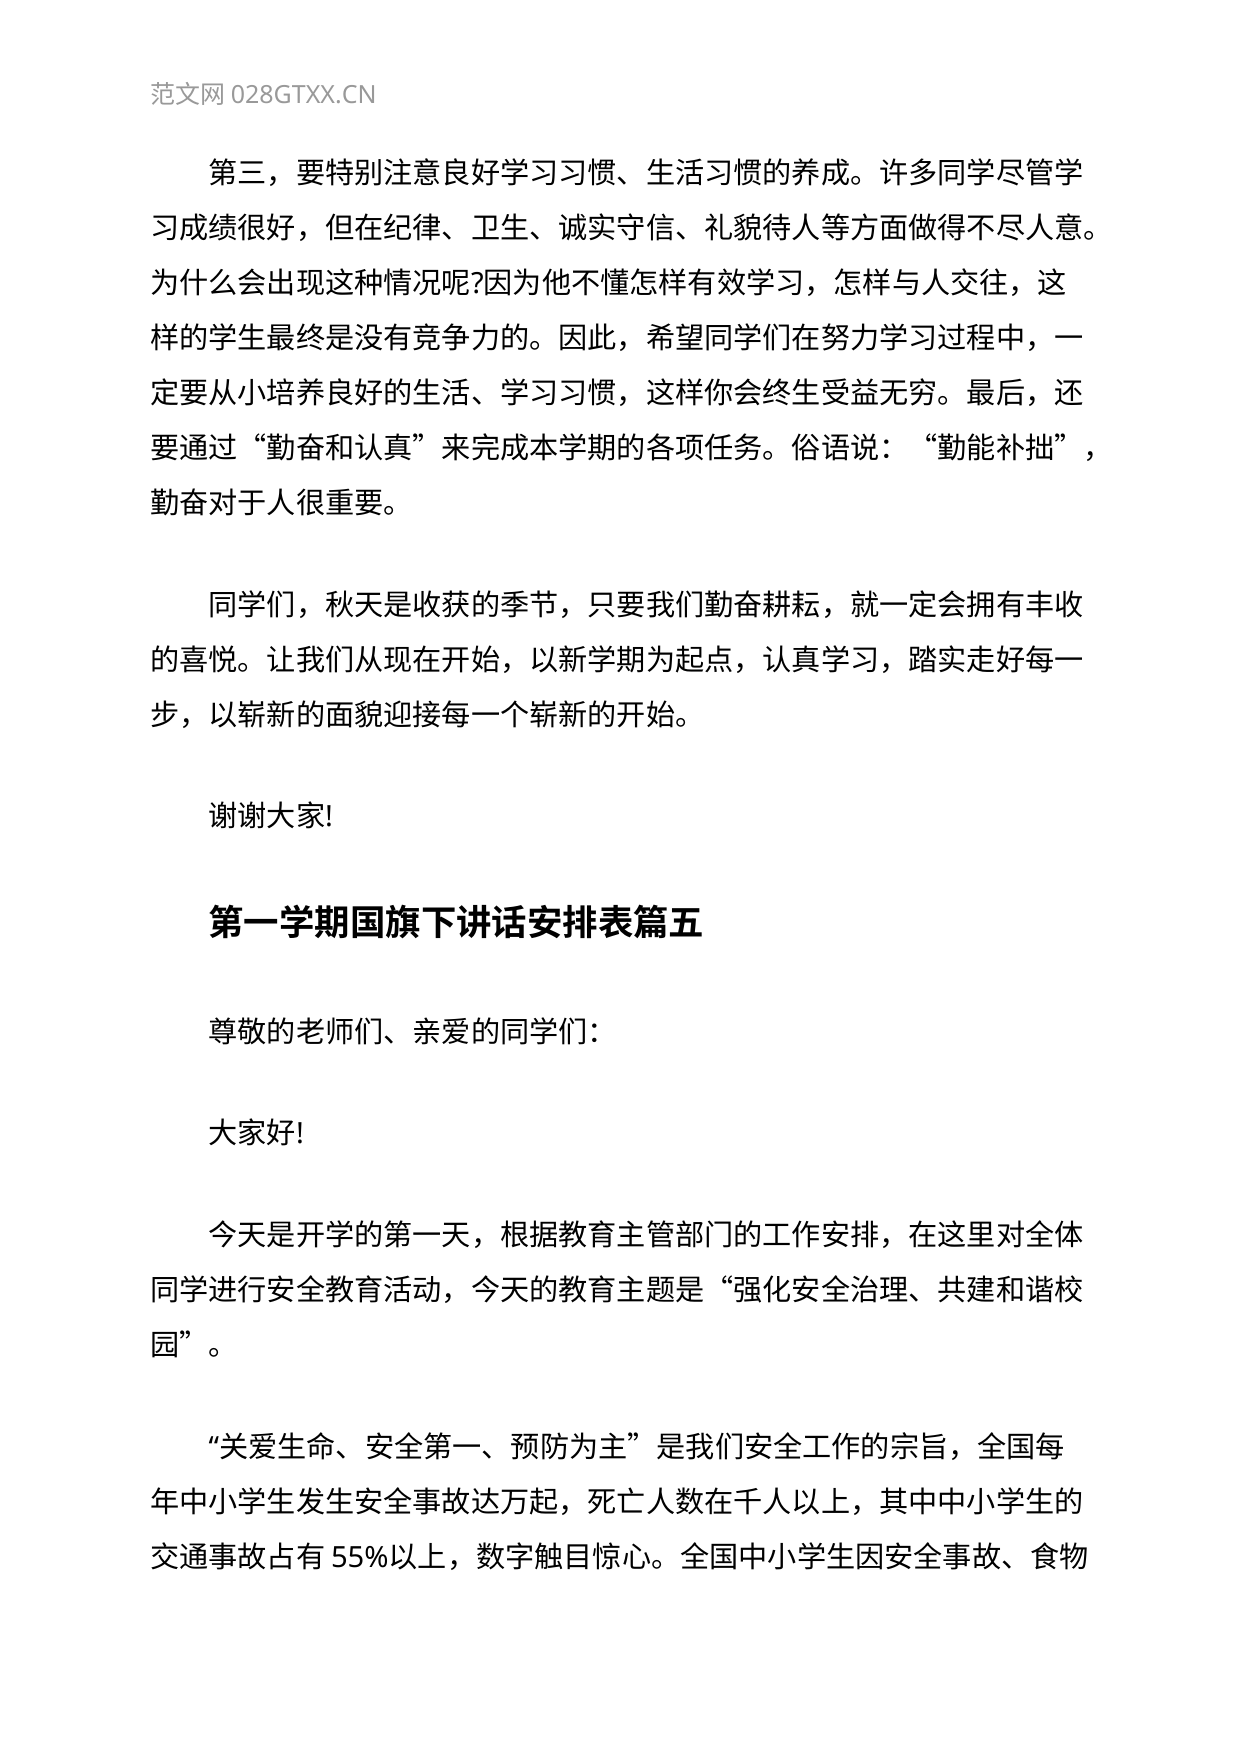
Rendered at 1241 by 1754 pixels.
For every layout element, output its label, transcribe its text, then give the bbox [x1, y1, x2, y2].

text 同学们，秋天是收获的季节，只要我们勤奋耕耘，就一定会拥有丰收的喜悦。让我们从现在开始，以新学期为起点，认真学习，踏实走好每一步，以崭新的面貌迎接每一个崭新的开始。 [150, 581, 1090, 733]
text 大家好! [150, 1110, 1090, 1152]
text 谢谢大家! [150, 793, 1090, 835]
text 尊敬的老师们、亲爱的同学们： [150, 1008, 1090, 1051]
text 第三，要特别注意良好学习习惯、生活习惯的养成。许多同学尽管学习成绩很好，但在纪律、卫生、诚实守信、礼貌待人等方面做得不尽人意。为什么会出现这种情况呢?因为他不懂怎样有效学习，怎样与人交往，这样的学生最终是没有竞争力的。因此，希望同学们在努力学习过程中，一定要从小培养良好的生活、学习习惯，这样你会终生受益无穷。最后，还要通过“勤奋和认真”来完成本学期的各项任务。俗语说：“勤能补拙”，勤奋对于人很重要。 [150, 150, 1090, 522]
text 今天是开学的第一天，根据教育主管部门的工作安排，在这里对全体同学进行安全教育活动，今天的教育主题是“强化安全治理、共建和谐校园”。 [150, 1212, 1090, 1364]
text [150, 1423, 1090, 1576]
text 第一学期国旗下讲话安排表篇五 [150, 895, 1090, 946]
